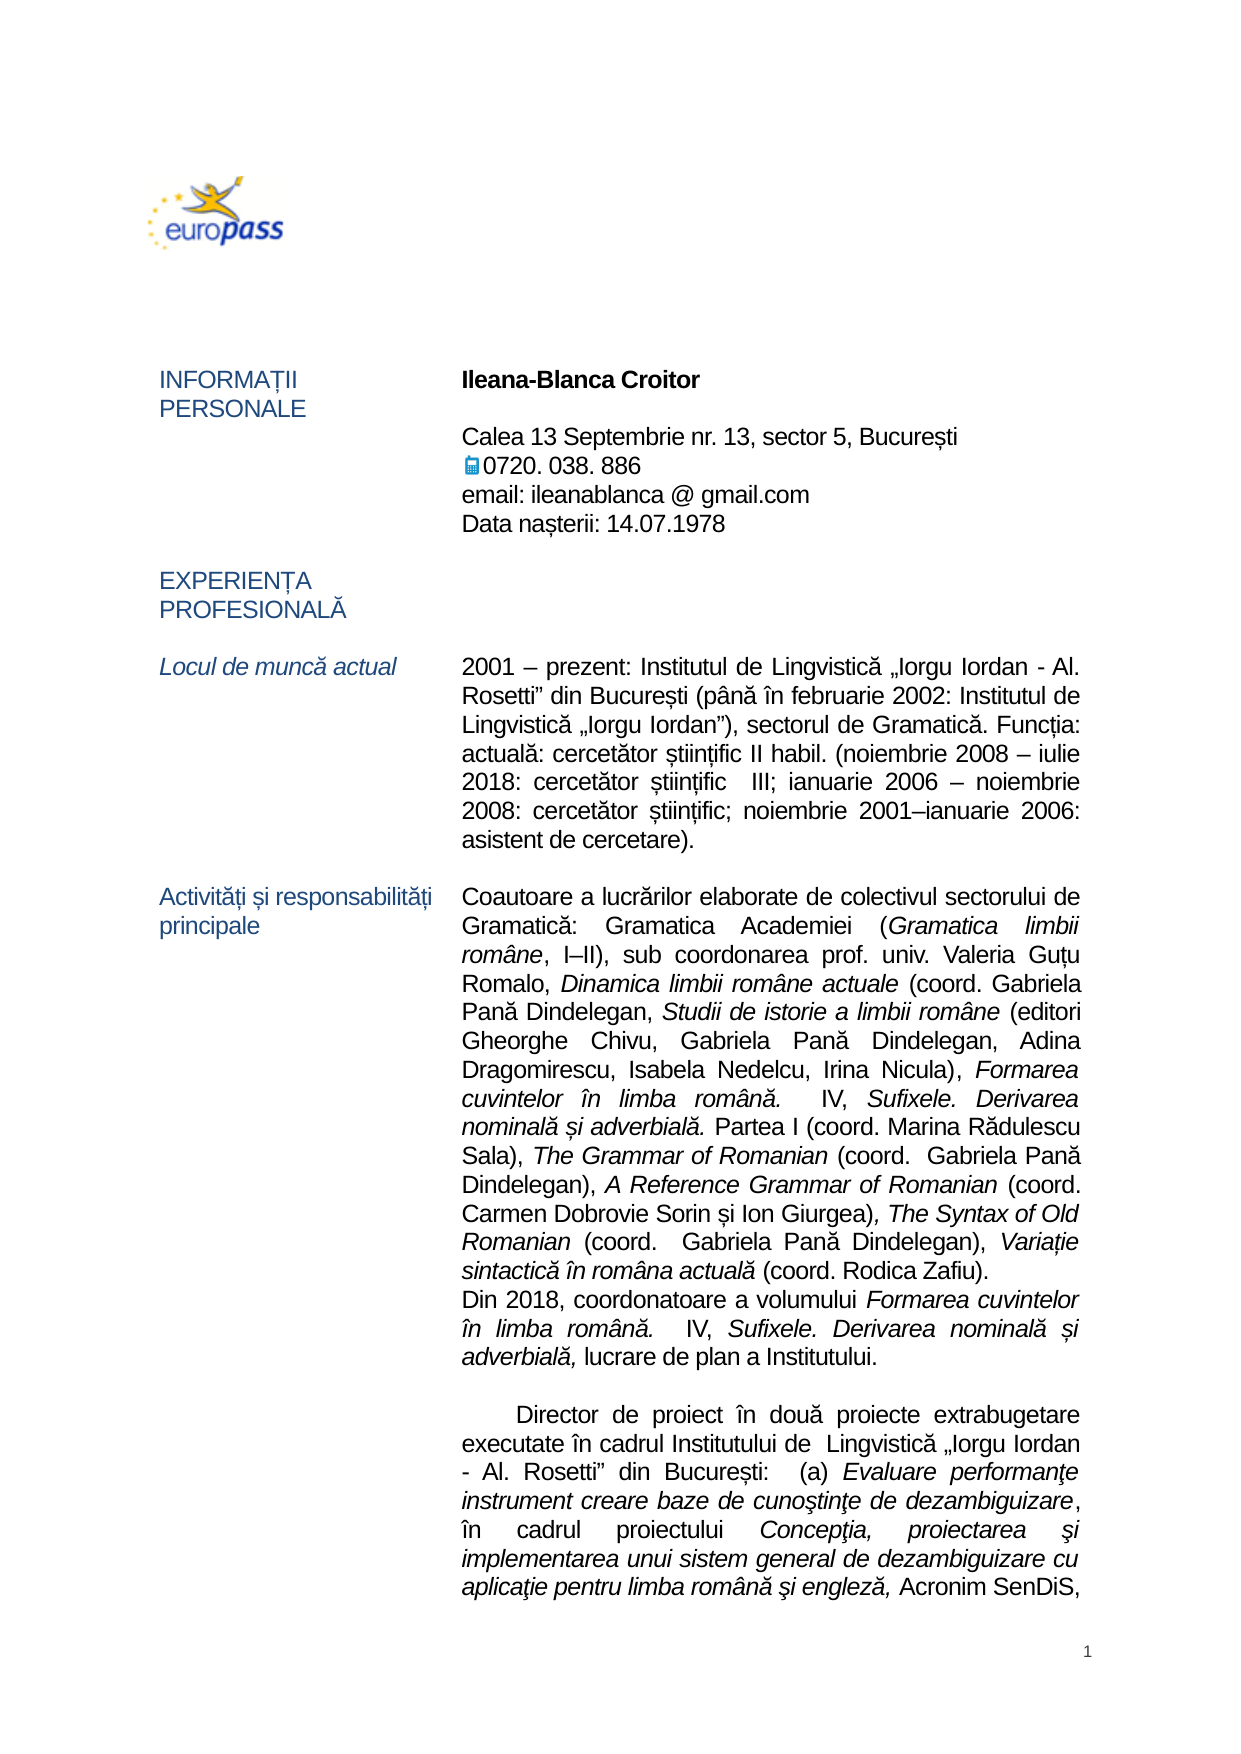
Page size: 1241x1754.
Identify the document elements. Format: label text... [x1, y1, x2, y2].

table_header Ileana-Blanca Croitor Calea 13 Septembrie nr. 13, sector 5, București 0720. 038. 886 email: ileanablanca @ gmail.com Data nașterii: 14.07.1978 [450, 365, 1093, 566]
table_header Informații personale [148, 365, 450, 566]
table_cell Experiența profesională Locul de muncă actual [148, 566, 450, 854]
table_cell 2001 – prezent: Institutul de Lingvistică „Iorgu Iordan - Al. Rosetti” din București (până în februarie 2002: Institutul de Lingvistică „Iorgu Iordan”), sectorul de Gramatică. Funcția: actuală: cercetător științific II habil. (noiembrie 2008 – iulie 2018: cercetător științific III; ianuarie 2006 – noiembrie 2008: cercetător științific; noiembrie 2001–ianuarie 2006: asistent de cercetare). [450, 566, 1093, 854]
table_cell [450, 854, 1093, 1601]
picture [461, 453, 483, 475]
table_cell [148, 854, 450, 1601]
